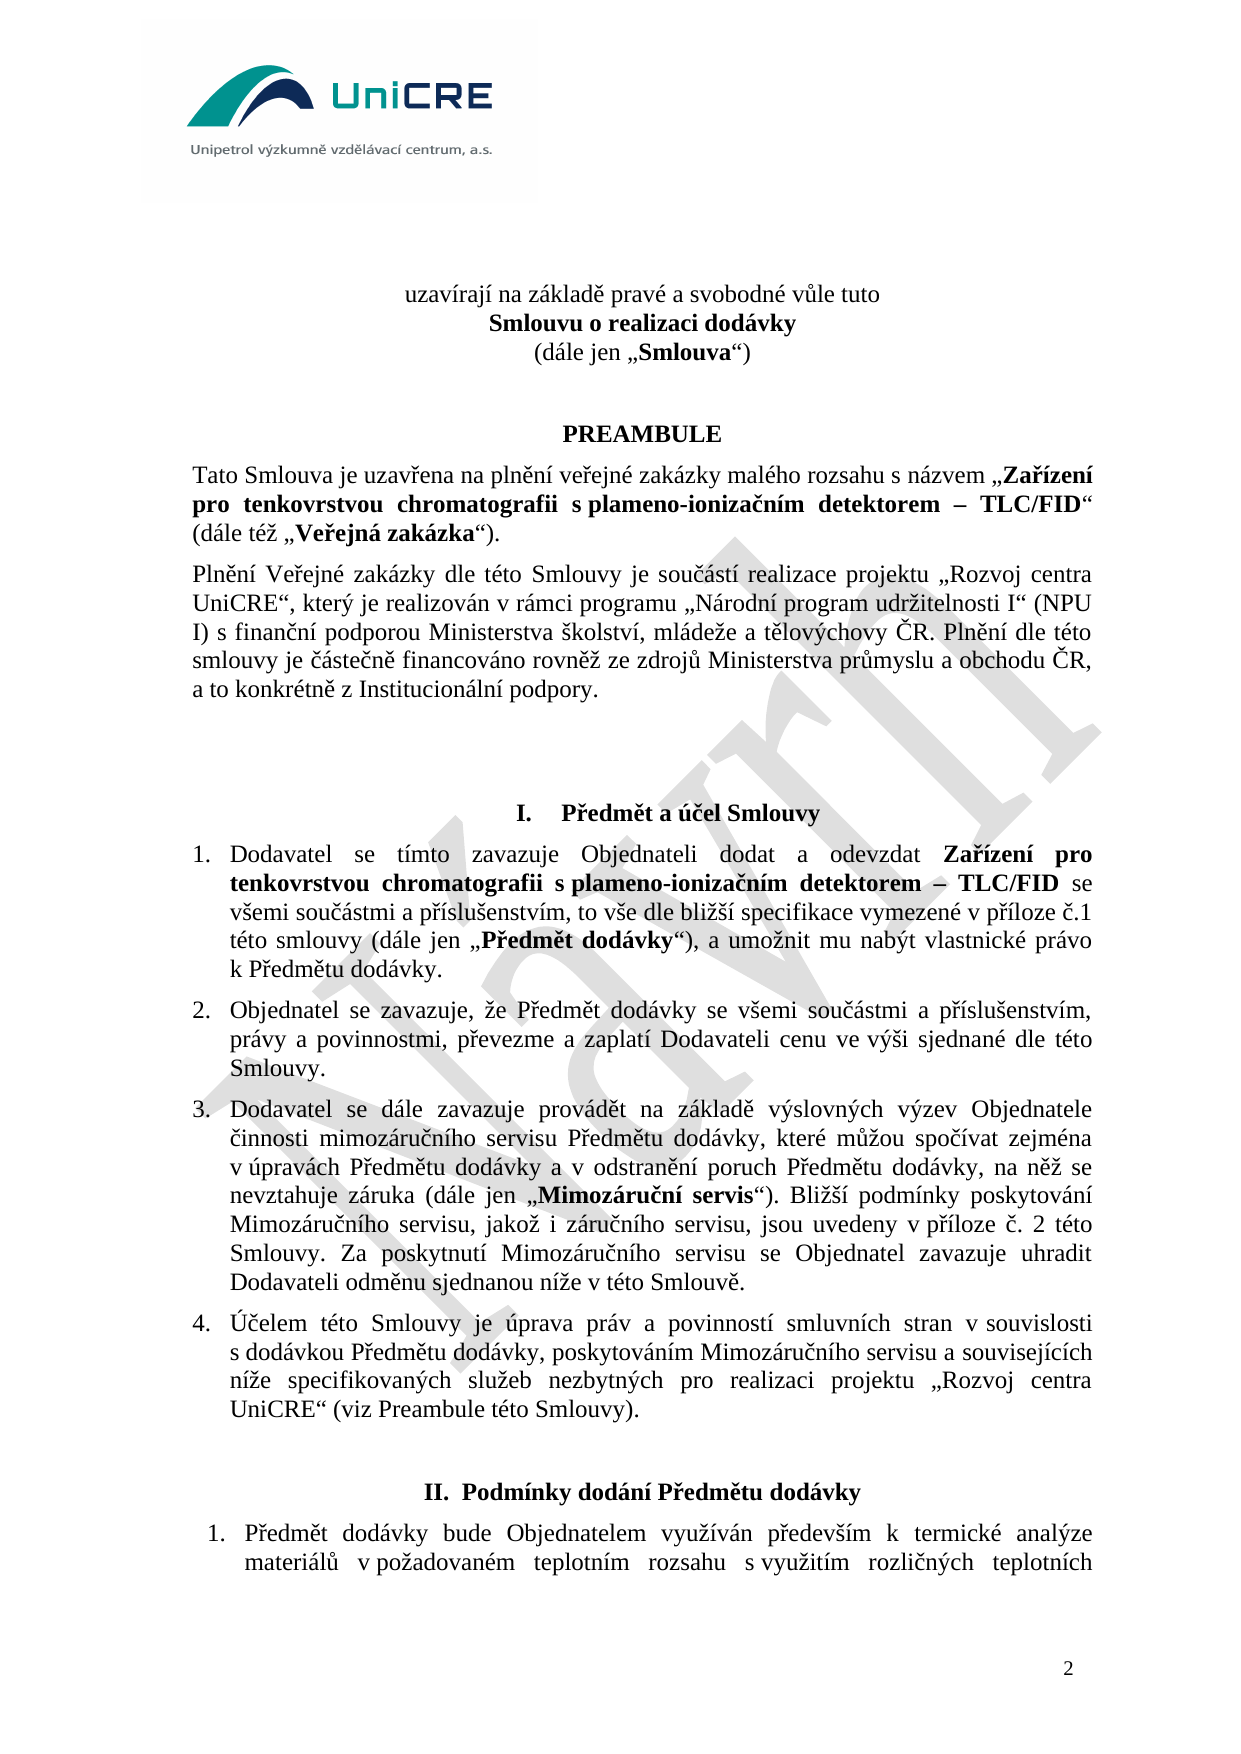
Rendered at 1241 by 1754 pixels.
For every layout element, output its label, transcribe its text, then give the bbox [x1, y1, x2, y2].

list Účelem této Smlouvy je úprava práv a povinností smluvních stran v souvislosti s dodávkou Předmětu dodávky, poskytováním Mimozáručního servisu a souvisejících níže specifikovaných služeb nezbytných pro realizaci projektu „Rozvoj centra UniCRE“ (viz Preambule této Smlouvy). [192, 1308, 1093, 1423]
list Předmět a účel Smlouvy [532, 798, 1093, 827]
text II. Podmínky dodání Předmětu dodávky [192, 1477, 1093, 1505]
list Objednatel se zavazuje, že Předmět dodávky se všemi součástmi a příslušenstvím, právy a povinnostmi, převezme a zaplatí Dodavateli cenu ve výši sjednané dle této Smlouvy. [192, 995, 1093, 1082]
list Dodavatel se dále zavazuje provádět na základě výslovných výzev Objednatele činnosti mimozáručního servisu Předmětu dodávky, které můžou spočívat zejména v úpravách Předmětu dodávky a v odstranění poruch Předmětu dodávky, na něž se nevztahuje záruka (dále jen „Mimozáruční servis“). Bližší podmínky poskytování Mimozáručního servisu, jakož i záručního servisu, jsou uvedeny v příloze č. 2 této Smlouvy. Za poskytnutí Mimozáručního servisu se Objednatel zavazuje uhradit Dodavateli odměnu sjednanou níže v této Smlouvě. [192, 1094, 1093, 1295]
text Plnění Veřejné zakázky dle této Smlouvy je součástí realizace projektu „Rozvoj centra UniCRE“, který je realizován v rámci programu „Národní program udržitelnosti I“ (NPU I) s finanční podporou Ministerstva školství, mládeže a tělovýchovy ČR. Plnění dle této smlouvy je částečně financováno rovněž ze zdrojů Ministerstva průmyslu a obchodu ČR, a to konkrétně z Institucionální podpory. [192, 559, 1093, 703]
text Tato Smlouva je uzavřena na plnění veřejné zakázky malého rozsahu s názvem „Zařízení pro tenkovrstvou chromatografii s plameno-ionizačním detektorem – TLC/FID“ (dále též „Veřejná zakázka“). [192, 460, 1093, 547]
text PREAMBULE [192, 419, 1093, 448]
text (dále jen „Smlouva“) [192, 337, 1093, 365]
picture [140, 19, 538, 203]
text Smlouvu o realizaci dodávky [192, 308, 1093, 337]
list Dodavatel se tímto zavazuje Objednateli dodat a odevzdat Zařízení pro tenkovrstvou chromatografii s plameno-ionizačním detektorem – TLC/FID se všemi součástmi a příslušenstvím, to vše dle bližší specifikace vymezené v příloze č.1 této smlouvy (dále jen „Předmět dodávky“), a umožnit mu nabýt vlastnické právo k Předmětu dodávky. [192, 839, 1093, 983]
text uzavírají na základě pravé a svobodné vůle tuto [192, 279, 1093, 308]
